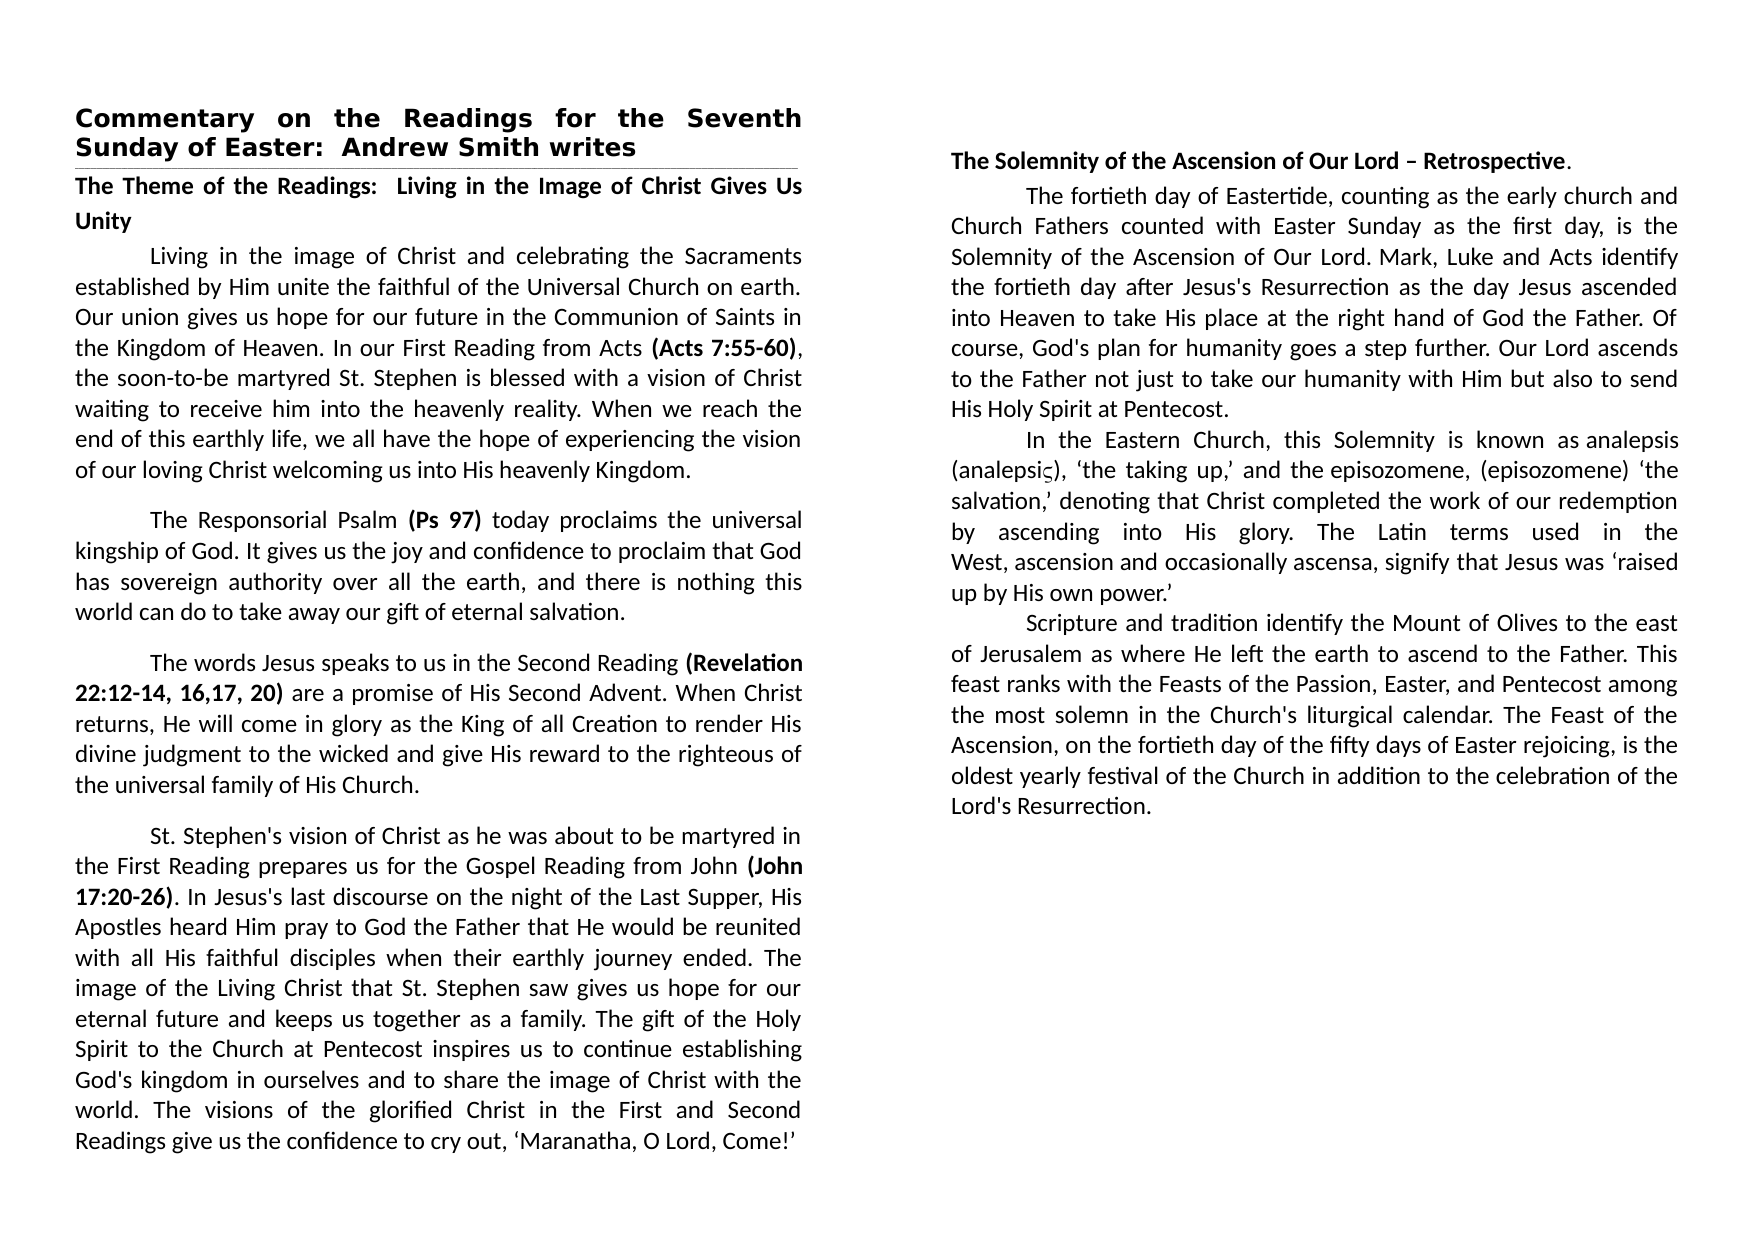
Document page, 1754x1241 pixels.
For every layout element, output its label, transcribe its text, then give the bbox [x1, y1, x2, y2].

text Scripture and tradition identify the Mount of Olives to the east of Jerusalem as where He left the earth to ascend to the Father. This feast ranks with the Feasts of the Passion, Easter, and Pentecost among the most solemn in the Church's liturgical calendar. The Feast of the Ascension, on the fortieth day of the fifty days of Easter rejoicing, is the oldest yearly festival of the Church in addition to the celebration of the Lord's Resurrection. [951, 607, 1679, 821]
text St. Stephen's vision of Christ as he was about to be martyred in the First Reading prepares us for the Gospel Reading from John (John 17:20-26). In Jesus's last discourse on the night of the Last Supper, His Apostles heard Him pray to God the Father that He would be reunited with all His faithful disciples when their earthly journey ended. The image of the Living Christ that St. Stephen saw gives us hope for our eternal future and keeps us together as a family. The gift of the Holy Spirit to the Church at Pentecost inspires us to continue establishing God's kingdom in ourselves and to share the image of Christ with the world. The visions of the glorified Christ in the First and Second Readings give us the confidence to cry out, ‘Maranatha, O Lord, Come!’ [75, 820, 803, 1156]
text In the Eastern Church, this Solemnity is known as analepsis (analepsi), ‘the taking up,’ and the episozomene, (episozomene) ‘the salvation,’ denoting that Christ completed the work of our redemption by ascending into His glory. The Latin terms used in the West, ascension and occasionally ascensa, signify that Jesus was ‘raised up by His own power.’ [951, 424, 1679, 607]
text The Responsorial Psalm (Ps 97) today proclaims the universal kingship of God. It gives us the joy and confidence to proclaim that God has sovereign authority over all the earth, and there is nothing this world can do to take away our gift of eternal salvation. [75, 504, 803, 627]
text The Theme of the Readings: Living in the Image of Christ Gives Us Unity [75, 170, 803, 236]
text The words Jesus speaks to us in the Second Reading (Revelation 22:12-14, 16,17, 20) are a promise of His Second Advent. When Christ returns, He will come in glory as the King of all Creation to render His divine judgment to the wicked and give His reward to the righteous of the universal family of His Church. [75, 647, 803, 799]
text The fortieth day of Eastertide, counting as the early church and Church Fathers counted with Easter Sunday as the first day, is the Solemnity of the Ascension of Our Lord. Mark, Luke and Acts identify the fortieth day after Jesus's Resurrection as the day Jesus ascended into Heaven to take His place at the right hand of God the Father. Of course, God's plan for humanity goes a step further. Our Lord ascends to the Father not just to take our humanity with Him but also to send His Holy Spirit at Pentecost. [951, 180, 1679, 424]
text Commentary on the Readings for the Seventh Sunday of Easter: Andrew Smith writes [75, 104, 803, 162]
text The Solemnity of the Ascension of Our Lord – Retrospective. [951, 145, 1679, 176]
text Living in the image of Christ and celebrating the Sacraments established by Him unite the faithful of the Universal Church on earth. Our union gives us hope for our future in the Communion of Saints in the Kingdom of Heaven. In our First Reading from Acts (Acts 7:55-60), the soon-to-be martyred St. Stephen is blessed with a vision of Christ waiting to receive him into the heavenly reality. When we reach the end of this earthly life, we all have the hope of experiencing the vision of our loving Christ welcoming us into His heavenly Kingdom. [75, 240, 803, 484]
